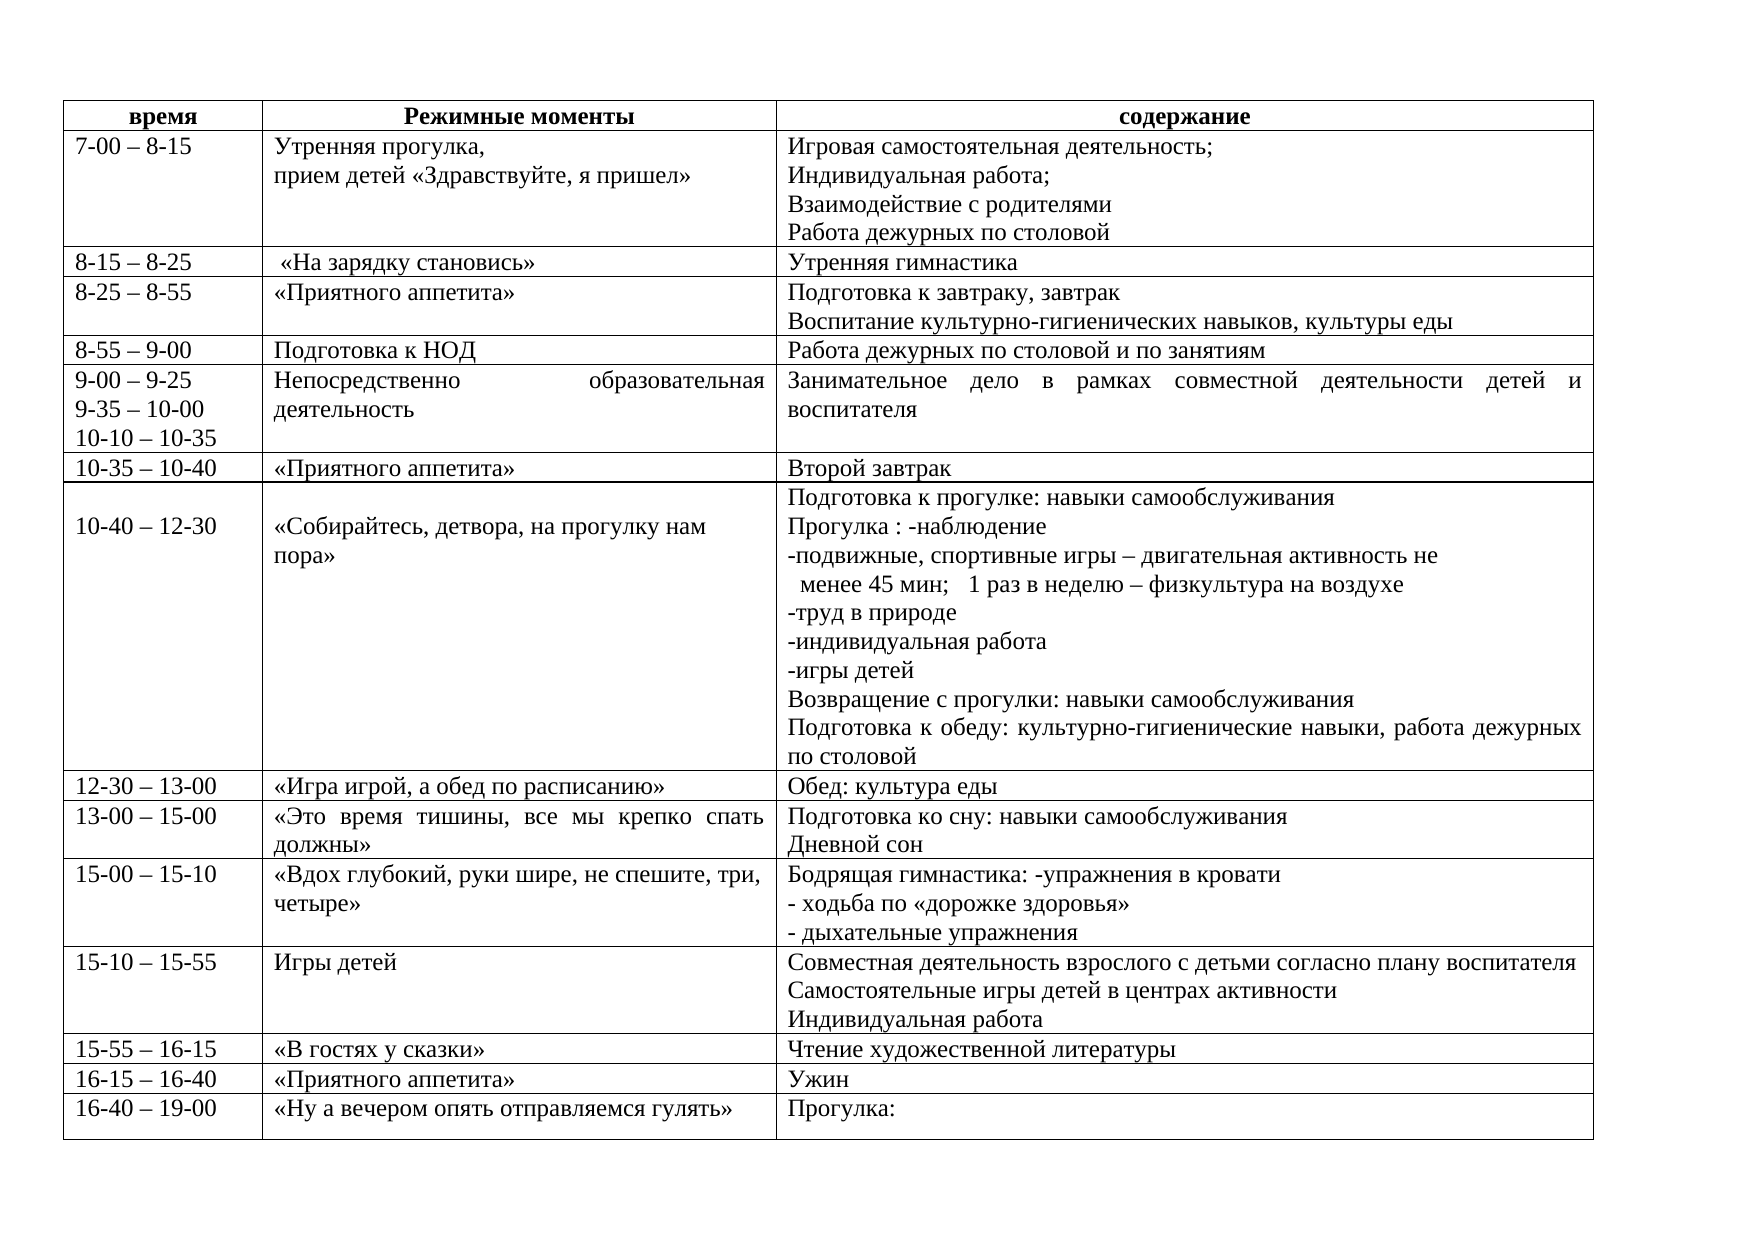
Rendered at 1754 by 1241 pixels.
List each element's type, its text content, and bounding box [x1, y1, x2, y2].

table_cell Утренняя гимнастика [777, 247, 1593, 276]
table_cell Чтение художественной литературы [777, 1034, 1593, 1063]
table_cell «Приятного аппетита» [263, 1064, 776, 1092]
table_cell 16-15 – 16-40 [64, 1064, 262, 1092]
table_cell 9-00 – 9-25 9-35 – 10-00 10-10 – 10-35 [64, 365, 262, 452]
table_cell «Собирайтесь, детвора, на прогулку нам пора» [263, 483, 776, 770]
table_cell «На зарядку становись» [263, 247, 776, 276]
table_cell 15-00 – 15-10 [64, 859, 262, 946]
table_cell 8-55 – 9-00 [64, 336, 262, 364]
table_cell «Приятного аппетита» [263, 453, 776, 481]
table_cell «Вдох глубокий, руки шире, не спешите, три, четыре» [263, 859, 776, 946]
table_cell Ужин [777, 1064, 1593, 1092]
table_cell 15-55 – 16-15 [64, 1034, 262, 1063]
table_cell Утренняя прогулка, прием детей «Здравствуйте, я пришел» [263, 131, 776, 246]
table_cell 8-25 – 8-55 [64, 277, 262, 334]
table_cell «Приятного аппетита» [263, 277, 776, 334]
table_cell Подготовка ко сну: навыки самообслуживания Дневной сон [777, 801, 1593, 858]
table_cell Совместная деятельность взрослого с детьми согласно плану воспитателя Самостоятельные игры детей в центрах активности Индивидуальная работа [777, 947, 1593, 1033]
table_cell Второй завтрак [777, 453, 1593, 481]
table_cell Непосредственно образовательная деятельность [263, 365, 776, 452]
table_header Режимные моменты [263, 101, 776, 130]
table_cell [263, 1094, 776, 1139]
table_cell 8-15 – 8-25 [64, 247, 262, 276]
table_cell 15-10 – 15-55 [64, 947, 262, 1033]
table_cell Бодрящая гимнастика: -упражнения в кровати - ходьба по «дорожке здоровья» - дыхательные упражнения [777, 859, 1593, 946]
table_cell 10-35 – 10-40 [64, 453, 262, 481]
table_cell 16-40 – 19-00 [64, 1094, 262, 1139]
table_cell Подготовка к завтраку, завтрак Воспитание культурно-гигиенических навыков, культуры еды [777, 277, 1593, 334]
table_cell 12-30 – 13-00 [64, 771, 262, 800]
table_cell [777, 1094, 1593, 1139]
table_cell Занимательное дело в рамках совместной деятельности детей и воспитателя [777, 365, 1593, 452]
table_cell Подготовка к НОД [263, 336, 776, 364]
table_cell Игровая самостоятельная деятельность; Индивидуальная работа; Взаимодействие с родителями Работа дежурных по столовой [777, 131, 1593, 246]
table_cell Подготовка к прогулке: навыки самообслуживания Прогулка : -наблюдение -подвижные, спортивные игры – двигательная активность не менее 45 мин; 1 раз в неделю – физкультура на воздухе -труд в природе -индивидуальная работа -игры детей Возвращение с прогулки: навыки самообслуживания Подготовка к обеду: культурно-гигиенические навыки, работа дежурных по столовой [777, 483, 1593, 770]
table_cell Обед: культура еды [777, 771, 1593, 800]
table_cell Работа дежурных по столовой и по занятиям [777, 336, 1593, 364]
table_cell «Игра игрой, а обед по расписанию» [263, 771, 776, 800]
table_cell 7-00 – 8-15 [64, 131, 262, 246]
table_cell 10-40 – 12-30 [64, 483, 262, 770]
table_cell «Это время тишины, все мы крепко спать должны» [263, 801, 776, 858]
table_cell Игры детей [263, 947, 776, 1033]
table_cell 13-00 – 15-00 [64, 801, 262, 858]
table_header время [64, 101, 262, 130]
table_header содержание [777, 101, 1593, 130]
table_cell «В гостях у сказки» [263, 1034, 776, 1063]
